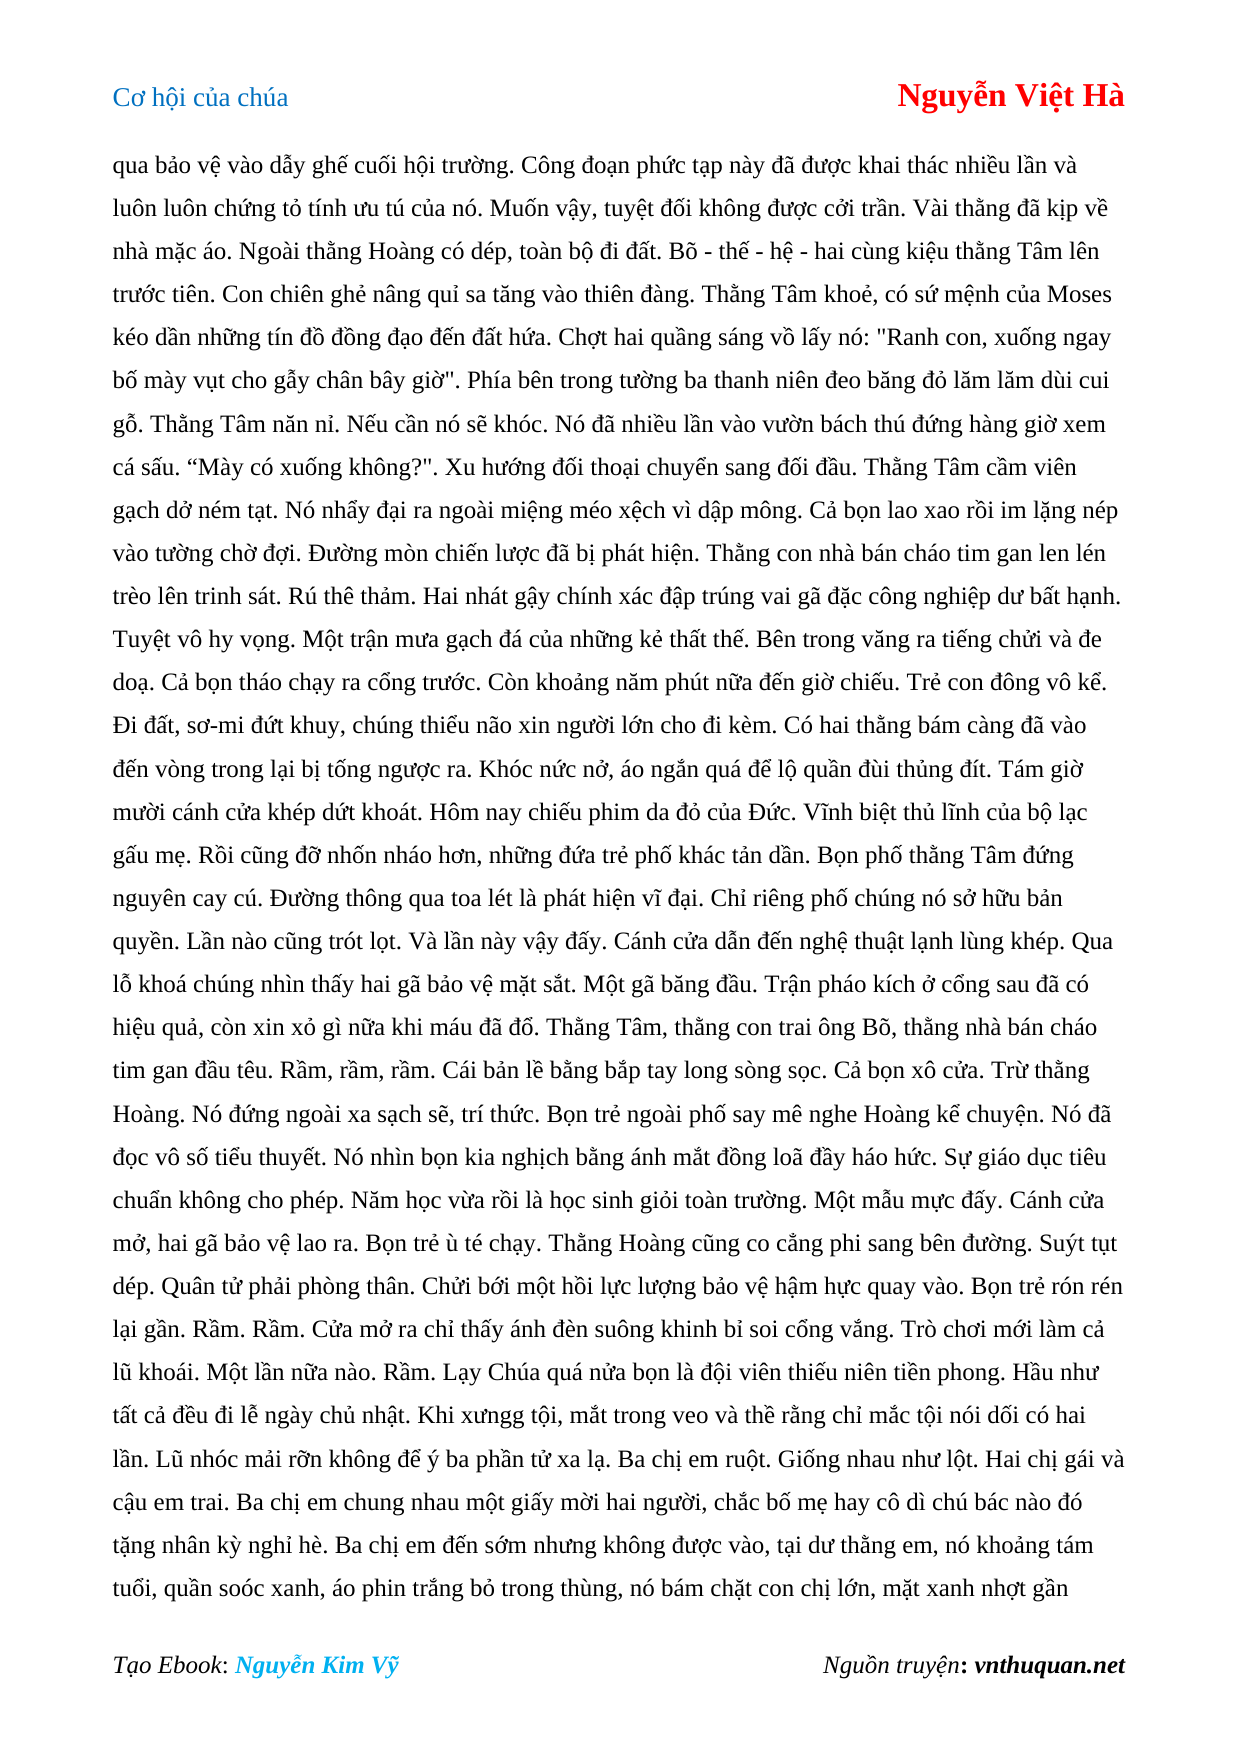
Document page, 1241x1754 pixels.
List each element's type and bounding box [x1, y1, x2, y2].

text [112, 150, 1128, 1602]
